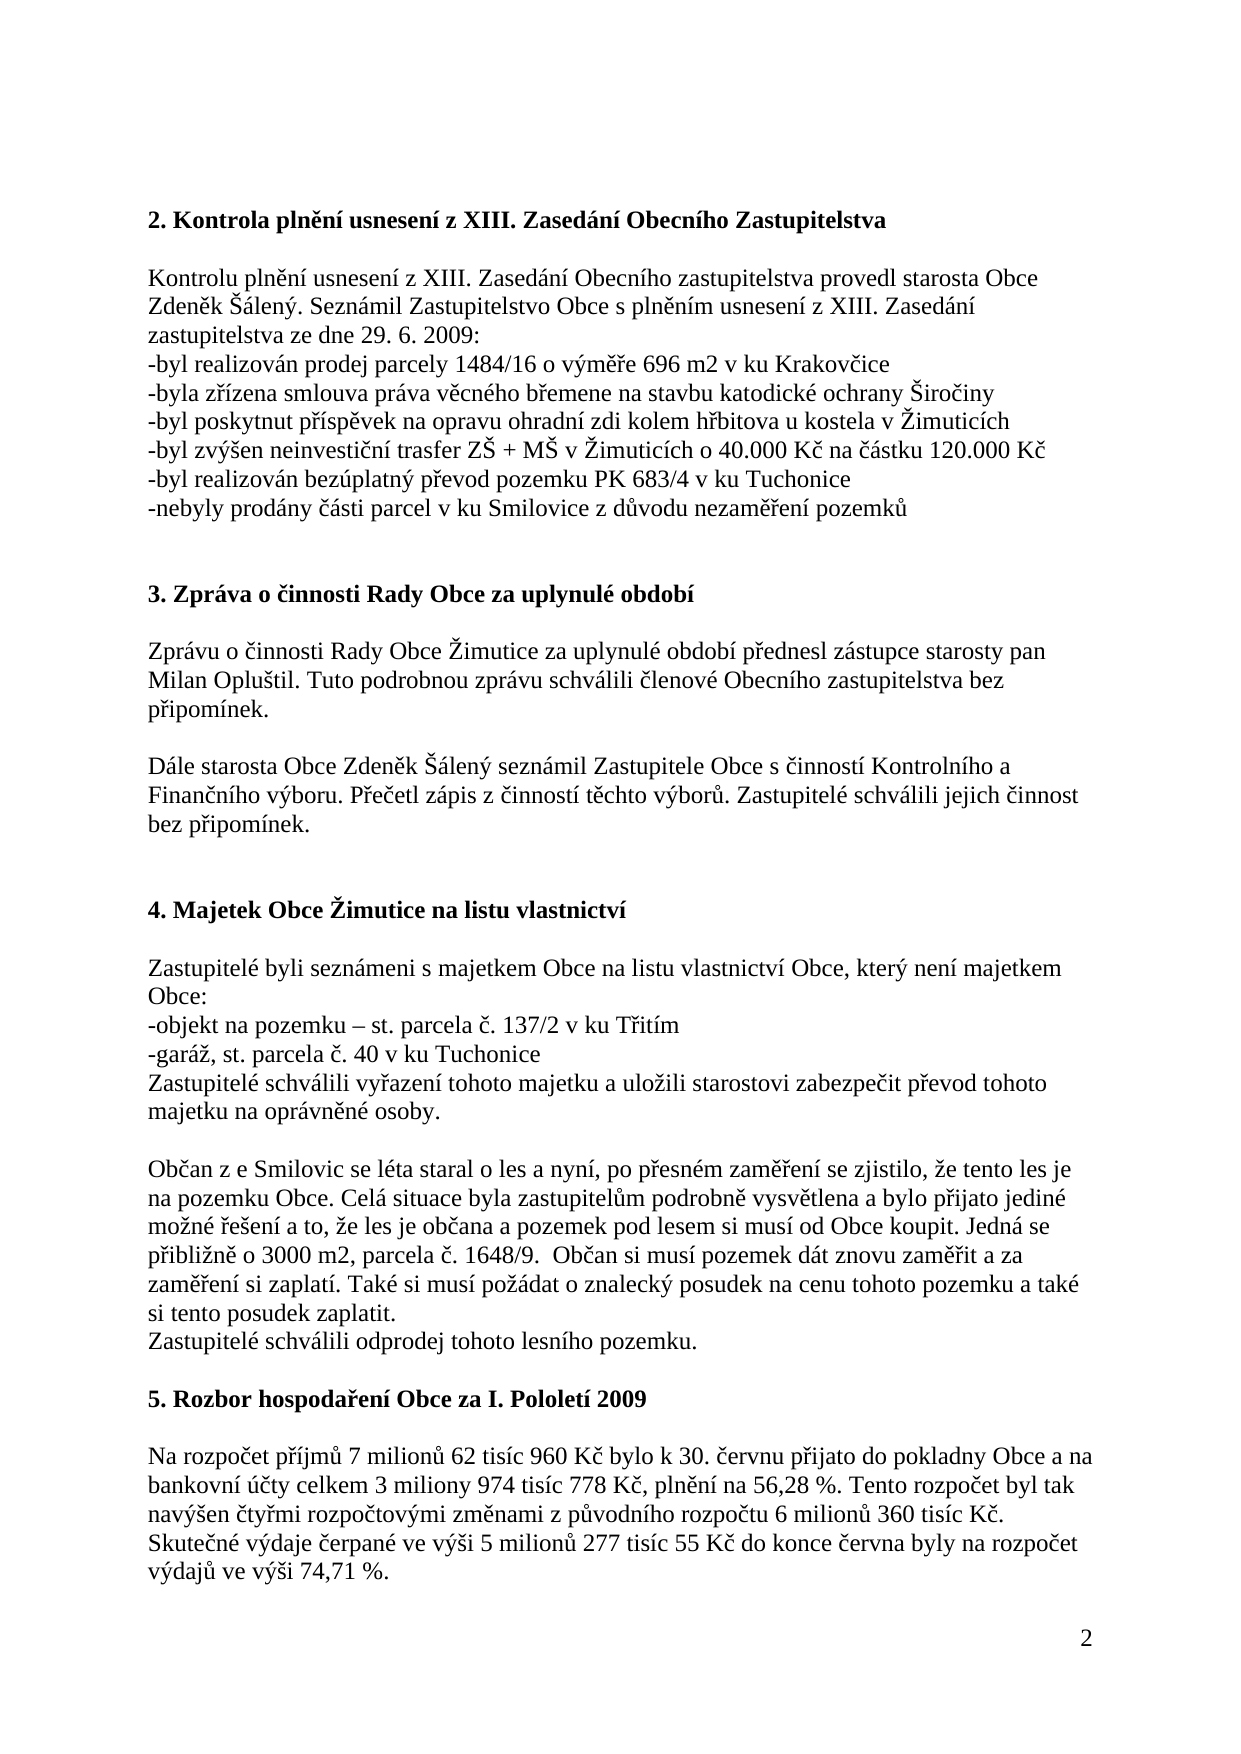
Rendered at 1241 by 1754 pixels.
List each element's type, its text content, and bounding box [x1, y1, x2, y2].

text Občan z e Smilovic se léta staral o les a nyní, po přesném zaměření se zjistilo, že tento les je na pozemku Obce. Celá situace byla zastupitelům podrobně vysvětlena a bylo přijato jediné možné řešení a to, že les je občana a pozemek pod lesem si musí od Obce koupit. Jedná se přibližně o 3000 m2, parcela č. 1648/9. Občan si musí pozemek dát znovu zaměřit a za zaměření si zaplatí. Také si musí požádat o znalecký posudek na cenu tohoto pozemku a také si tento posudek zaplatit. [148, 1154, 1093, 1326]
text -byl zvýšen neinvestiční trasfer ZŠ + MŠ v Žimuticích o 40.000 Kč na částku 120.000 Kč [148, 435, 1093, 464]
text 2. Kontrola plnění usnesení z XIII. Zasedání Obecního Zastupitelstva [148, 205, 1093, 234]
text 3. Zpráva o činnosti Rady Obce za uplynulé období [148, 579, 1093, 608]
text Kontrolu plnění usnesení z XIII. Zasedání Obecního zastupitelstva provedl starosta Obce Zdeněk Šálený. Seznámil Zastupitelstvo Obce s plněním usnesení z XIII. Zasedání zastupitelstva ze dne 29. 6. 2009: [148, 263, 1093, 349]
text -byla zřízena smlouva práva věcného břemene na stavbu katodické ochrany Širočiny [148, 378, 1093, 406]
text -nebyly prodány části parcel v ku Smilovice z důvodu nezaměření pozemků [148, 493, 1093, 521]
text Skutečné výdaje čerpané ve výši 5 milionů 277 tisíc 55 Kč do konce června byly na rozpočet výdajů ve výši 74,71 %. [148, 1528, 1093, 1585]
text Zastupitelé schválili odprodej tohoto lesního pozemku. [148, 1326, 1093, 1355]
text Zastupitelé schválili vyřazení tohoto majetku a uložili starostovi zabezpečit převod tohoto majetku na oprávněné osoby. [148, 1068, 1093, 1125]
text Zastupitelé byli seznámeni s majetkem Obce na listu vlastnictví Obce, který není majetkem Obce: [148, 953, 1093, 1010]
text Na rozpočet příjmů 7 milionů 62 tisíc 960 Kč bylo k 30. červnu přijato do pokladny Obce a na bankovní účty celkem 3 miliony 974 tisíc 778 Kč, plnění na 56,28 %. Tento rozpočet byl tak navýšen čtyřmi rozpočtovými změnami z původního rozpočtu 6 milionů 360 tisíc Kč. [148, 1441, 1093, 1528]
text -byl poskytnut příspěvek na opravu ohradní zdi kolem hřbitova u kostela v Žimuticích [148, 406, 1093, 435]
text -byl realizován prodej parcely 1484/16 o výměře 696 m2 v ku Krakovčice [148, 349, 1093, 378]
text 5. Rozbor hospodaření Obce za I. Pololetí 2009 [148, 1384, 1093, 1413]
text -byl realizován bezúplatný převod pozemku PK 683/4 v ku Tuchonice [148, 464, 1093, 493]
text Dále starosta Obce Zdeněk Šálený seznámil Zastupitele Obce s činností Kontrolního a Finančního výboru. Přečetl zápis z činností těchto výborů. Zastupitelé schválili jejich činnost bez připomínek. [148, 751, 1093, 838]
text 4. Majetek Obce Žimutice na listu vlastnictví [148, 895, 1093, 924]
text Zprávu o činnosti Rady Obce Žimutice za uplynulé období přednesl zástupce starosty pan Milan Opluštil. Tuto podrobnou zprávu schválili členové Obecního zastupitelstva bez připomínek. [148, 636, 1093, 723]
text -garáž, st. parcela č. 40 v ku Tuchonice [148, 1039, 1093, 1068]
text -objekt na pozemku – st. parcela č. 137/2 v ku Třitím [148, 1010, 1093, 1039]
